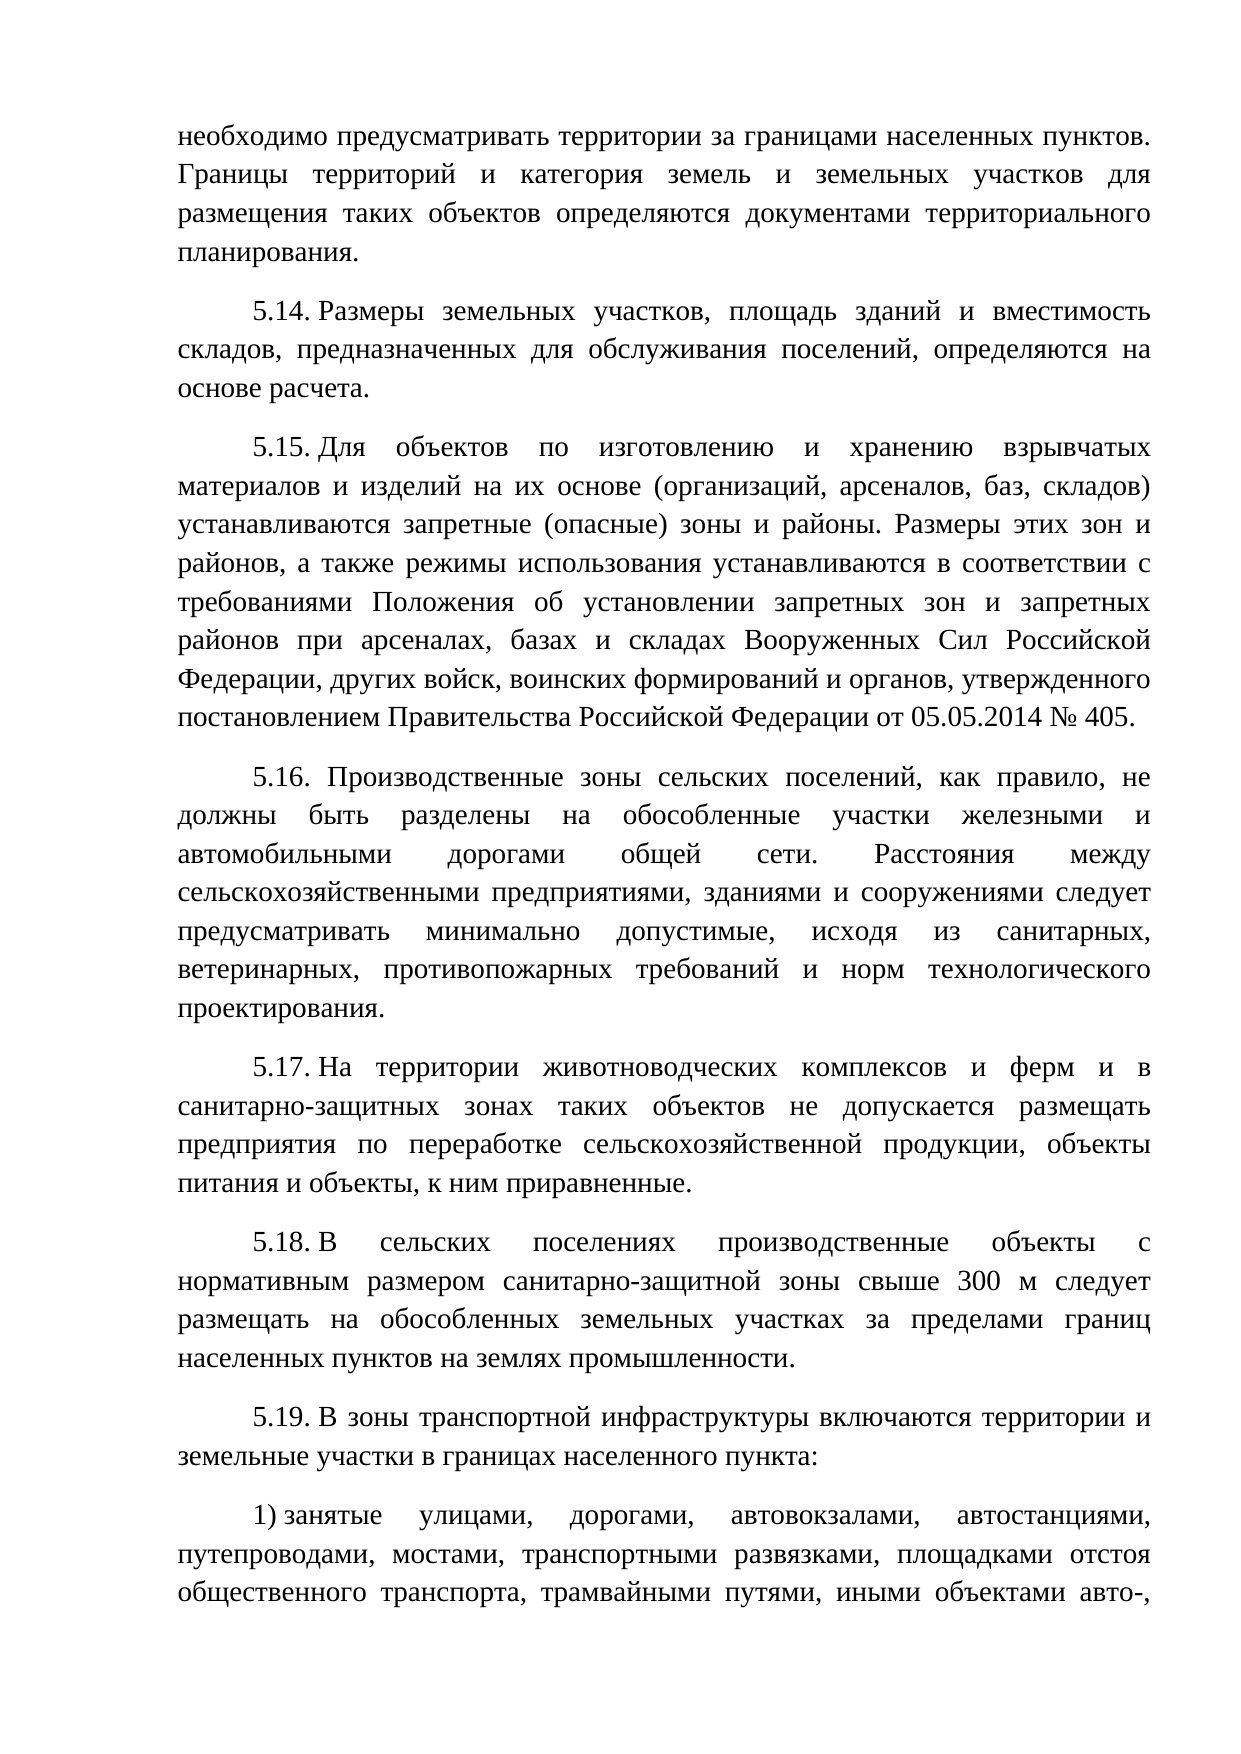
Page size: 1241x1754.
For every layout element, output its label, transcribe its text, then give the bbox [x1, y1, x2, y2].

text 5.19. В зоны транспортной инфраструктуры включаются территории и земельные участки в границах населенного пункта: [177, 1399, 1152, 1471]
text 5.15. Для объектов по изготовлению и хранению взрывчатых материалов и изделий на их основе (организаций, арсеналов, баз, складов) устанавливаются запретные (опасные) зоны и районы. Размеры этих зон и районов, а также режимы использования устанавливаются в соответствии с требованиями Положения об установлении запретных зон и запретных районов при арсеналах, базах и складах Вооруженных Сил Российской Федерации, других войск, воинских формирований и органов, утвержденного постановлением Правительства Российской Федерации от 05.05.2014 № 405. [177, 429, 1152, 733]
text 5.14. Размеры земельных участков, площадь зданий и вместимость складов, предназначенных для обслуживания поселений, определяются на основе расчета. [177, 293, 1152, 404]
text 5.16. Производственные зоны сельских поселений, как правило, не должны быть разделены на обособленные участки железными и автомобильными дорогами общей сети. Расстояния между сельскохозяйственными предприятиями, зданиями и сооружениями следует предусматривать минимально допустимые, исходя из санитарных, ветеринарных, противопожарных требований и норм технологического проектирования. [177, 759, 1152, 1023]
text 5.18. В сельских поселениях производственные объекты с нормативным размером санитарно-защитной зоны свыше следует размещать на обособленных земельных участках за пределами границ населенных пунктов на землях промышленности. [177, 1224, 1152, 1373]
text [177, 118, 1152, 267]
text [177, 1497, 1152, 1608]
text 5.17. На территории животноводческих комплексов и ферм и в санитарно-защитных зонах таких объектов не допускается размещать предприятия по переработке сельскохозяйственной продукции, объекты питания и объекты, к ним приравненные. [177, 1049, 1152, 1198]
